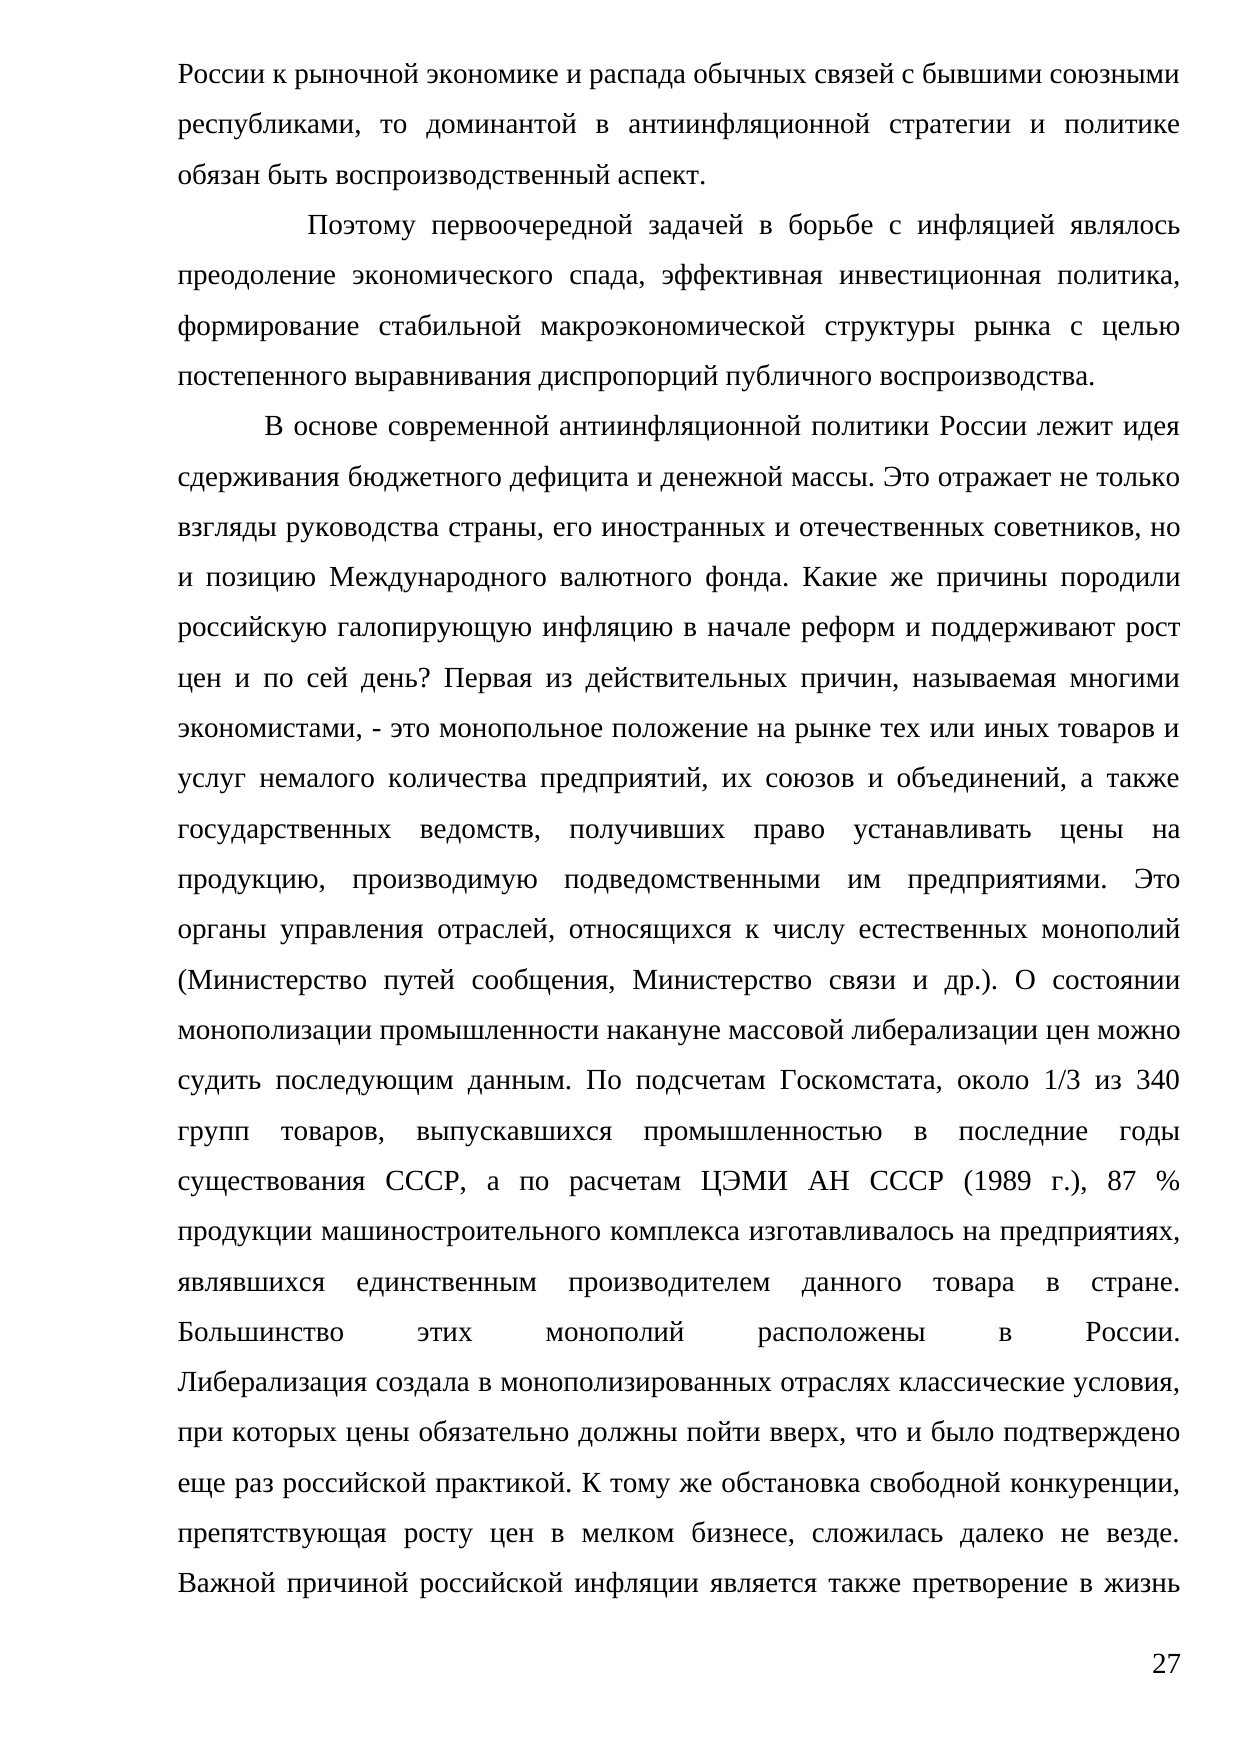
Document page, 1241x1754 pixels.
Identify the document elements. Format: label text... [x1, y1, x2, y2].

text Поэтому первоочередной задачей в борьбе с инфляцией являлось преодоление экономического спада, эффективная инвестиционная политика, формирование стабильной макроэкономической структуры рынка с целью постепенного выравнивания диспропорций публичного воспроизводства. [177, 207, 1181, 392]
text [177, 408, 1181, 1599]
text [177, 56, 1181, 190]
